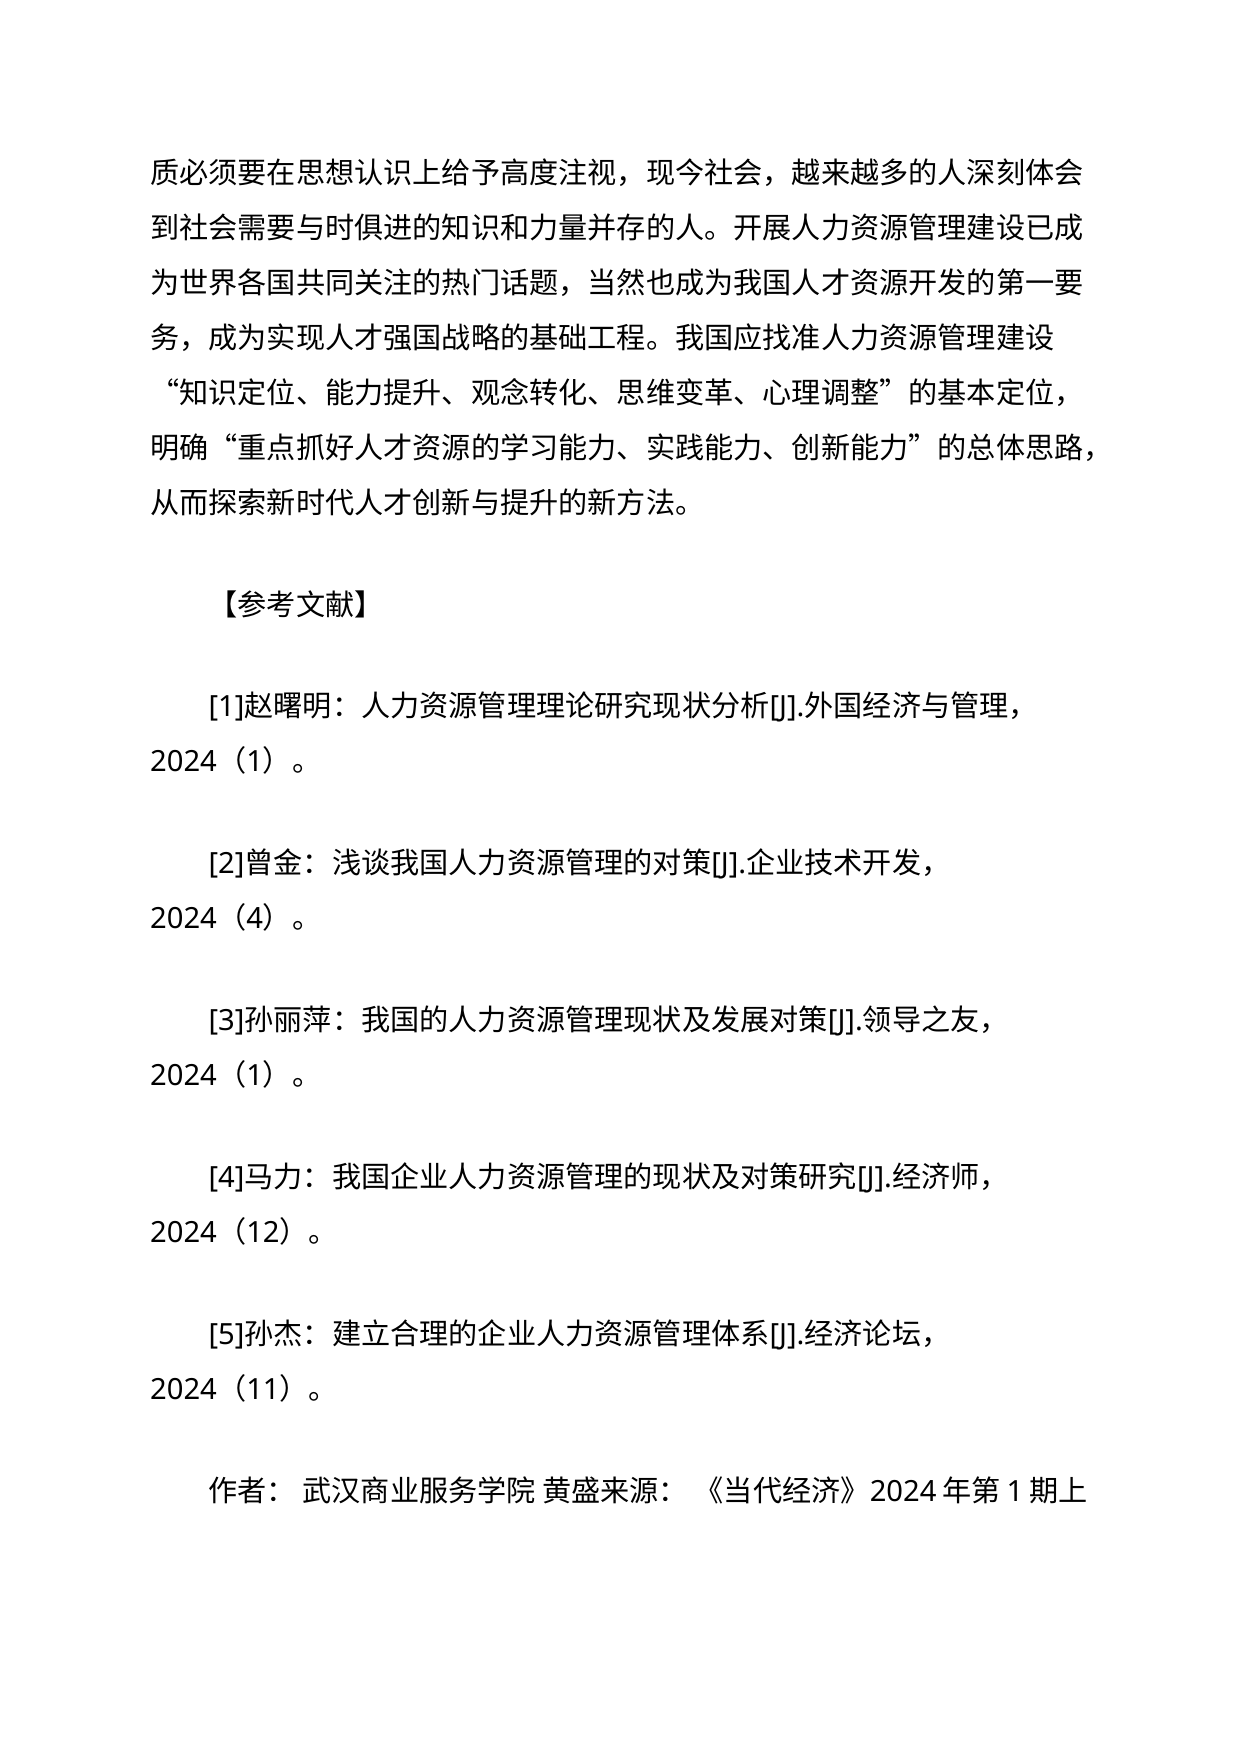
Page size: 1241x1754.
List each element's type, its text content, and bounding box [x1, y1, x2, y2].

text 作者： 武汉商业服务学院 黄盛来源： 《当代经济》2024年第1期上 [150, 1468, 1090, 1510]
text [2]曾金：浅谈我国人力资源管理的对策[J].企业技术开发，2024（4）。 [150, 840, 1090, 937]
text [5]孙杰：建立合理的企业人力资源管理体系[J].经济论坛，2024（11）。 [150, 1311, 1090, 1408]
text [4]马力：我国企业人力资源管理的现状及对策研究[J].经济师，2024（12）。 [150, 1154, 1090, 1251]
text 【参考文献】 [150, 581, 1090, 623]
text [3]孙丽萍：我国的人力资源管理现状及发展对策[J].领导之友，2024（1）。 [150, 997, 1090, 1094]
text [1]赵曙明：人力资源管理理论研究现状分析[J].外国经济与管理，2024（1）。 [150, 683, 1090, 780]
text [150, 150, 1090, 522]
